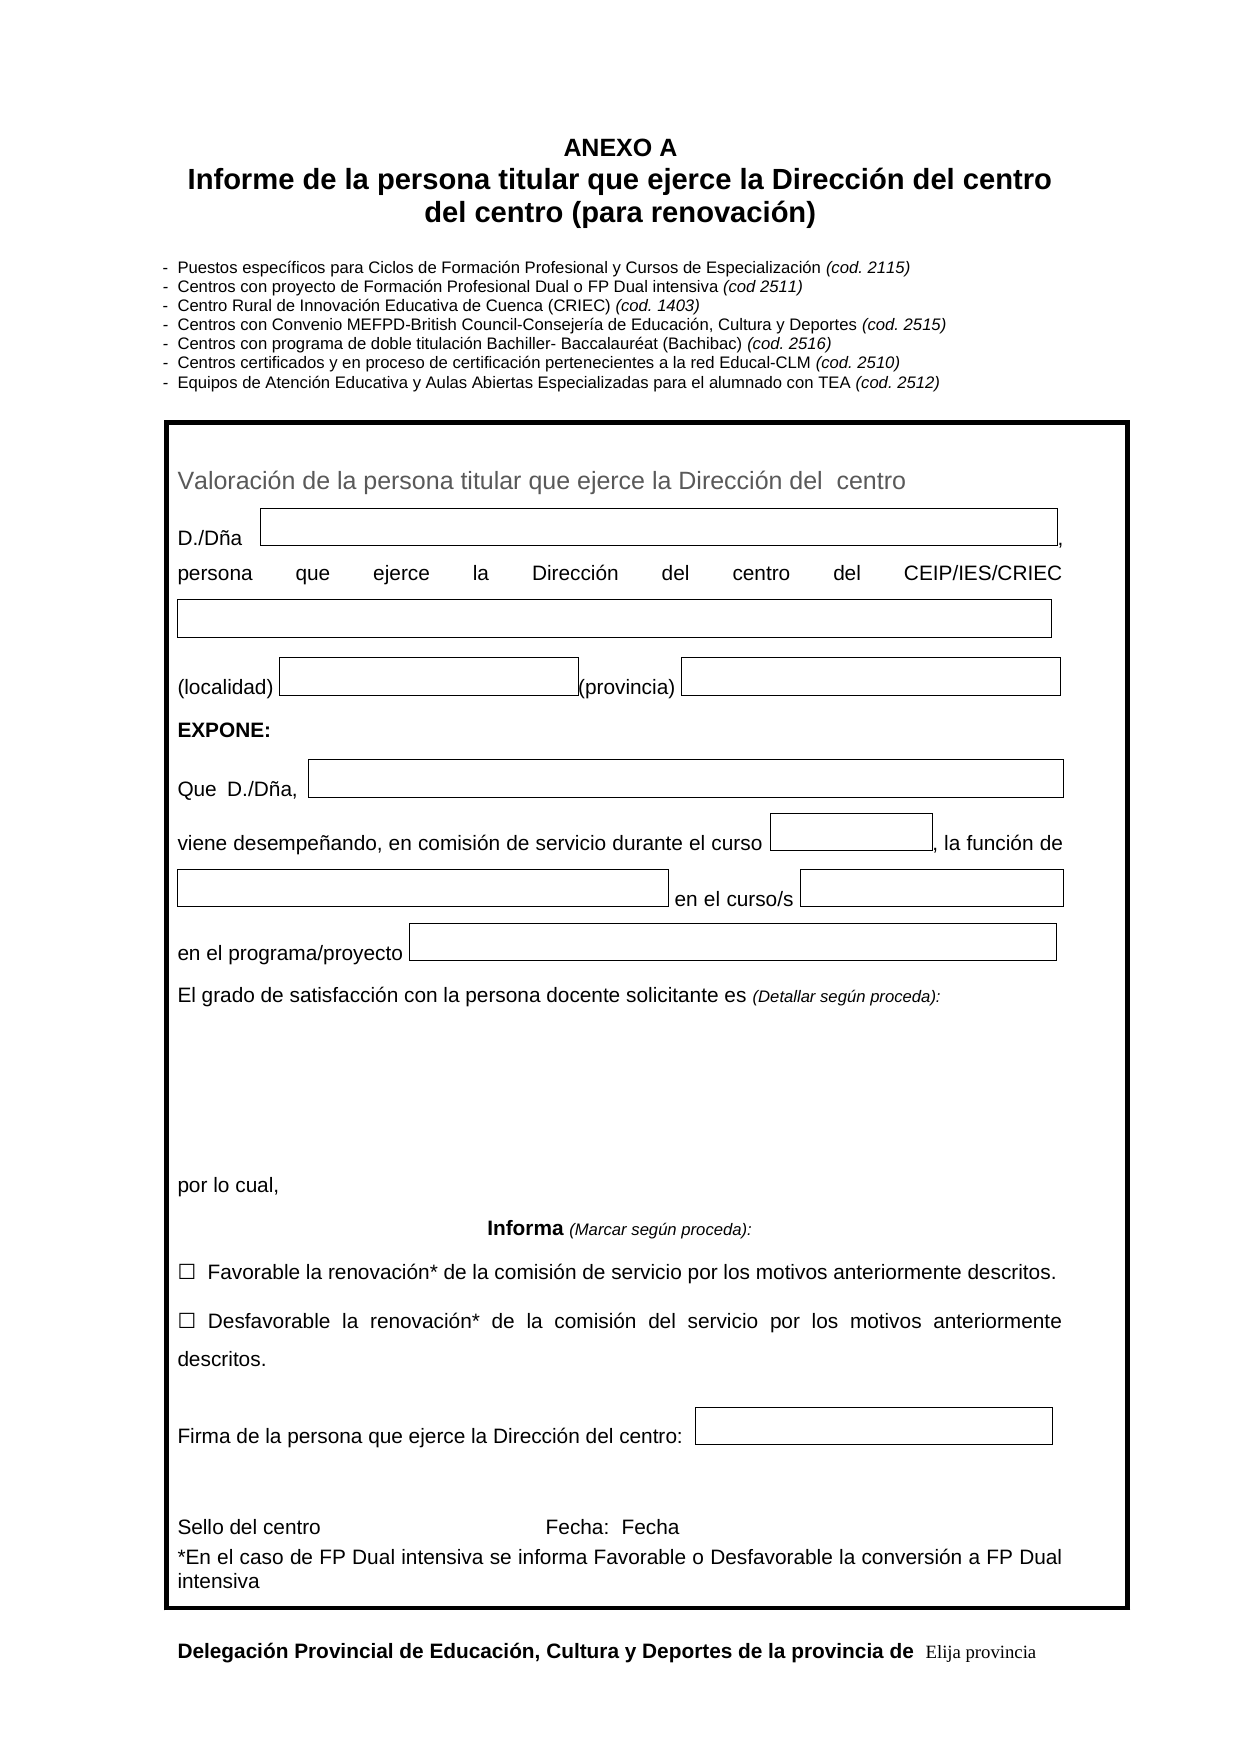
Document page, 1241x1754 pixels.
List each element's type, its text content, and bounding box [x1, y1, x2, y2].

text Firma de la persona que ejerce la Dirección del centro: [177, 1407, 1063, 1448]
text ANEXO A [177, 133, 1063, 162]
text D./Dña , persona que ejerce la Dirección del centro del CEIP/IES/CRIEC [169, 503, 1125, 637]
text Desfavorable la renovación* de la comisión del servicio por los motivos anteriormente descritos. [169, 1302, 1125, 1371]
list Centros certificados y en proceso de certificación pertenecientes a la red Educal-CLM (cod. 2510) [162, 353, 1063, 372]
text (localidad) (provincia) [169, 653, 1125, 699]
text Favorable la renovación* de la comisión de servicio por los motivos anteriormente descritos. [169, 1253, 1125, 1286]
text Informa (Marcar según proceda): [169, 1211, 1125, 1239]
text Informe de la persona titular que ejerce la Dirección del centro del centro (para renovación) [177, 162, 1063, 229]
list Centro Rural de Innovación Educativa de Cuenca (CRIEC) (cod. 1403) [162, 296, 1063, 315]
text Sello del centro Fecha: [169, 1510, 1125, 1539]
text EXPONE: [169, 713, 1125, 741]
subtitle Valoración de la persona titular que ejerce la Dirección del centro [169, 462, 1125, 495]
list Equipos de Atención Educativa y Aulas Abiertas Especializadas para el alumnado con TEA (cod. 2512) [162, 372, 1063, 392]
text El grado de satisfacción con la persona docente solicitante es (Detallar según proceda): [169, 978, 1125, 1007]
list Puestos específicos para Ciclos de Formación Profesional y Cursos de Especialización (cod. 2115) [162, 257, 1063, 277]
list Centros con proyecto de Formación Profesional Dual o FP Dual intensiva (cod 2511) [162, 277, 1063, 296]
text Que D./Dña, viene desempeñando, en comisión de servicio durante el curso , la función de en el curso/s en el programa/proyecto [169, 755, 1125, 964]
text *En el caso de FP Dual intensiva se informa Favorable o Desfavorable la conversión a FP Dual intensiva [169, 1541, 1125, 1606]
text Delegación Provincial de Educación, Cultura y Deportes de la provincia de [177, 1637, 1063, 1663]
list Centros con programa de doble titulación Bachiller- Baccalauréat (Bachibac) (cod. 2516) [162, 334, 1063, 353]
text por lo cual, [169, 1168, 1125, 1197]
list Centros con Convenio MEFPD-British Council-Consejería de Educación, Cultura y Deportes (cod. 2515) [162, 315, 1063, 334]
